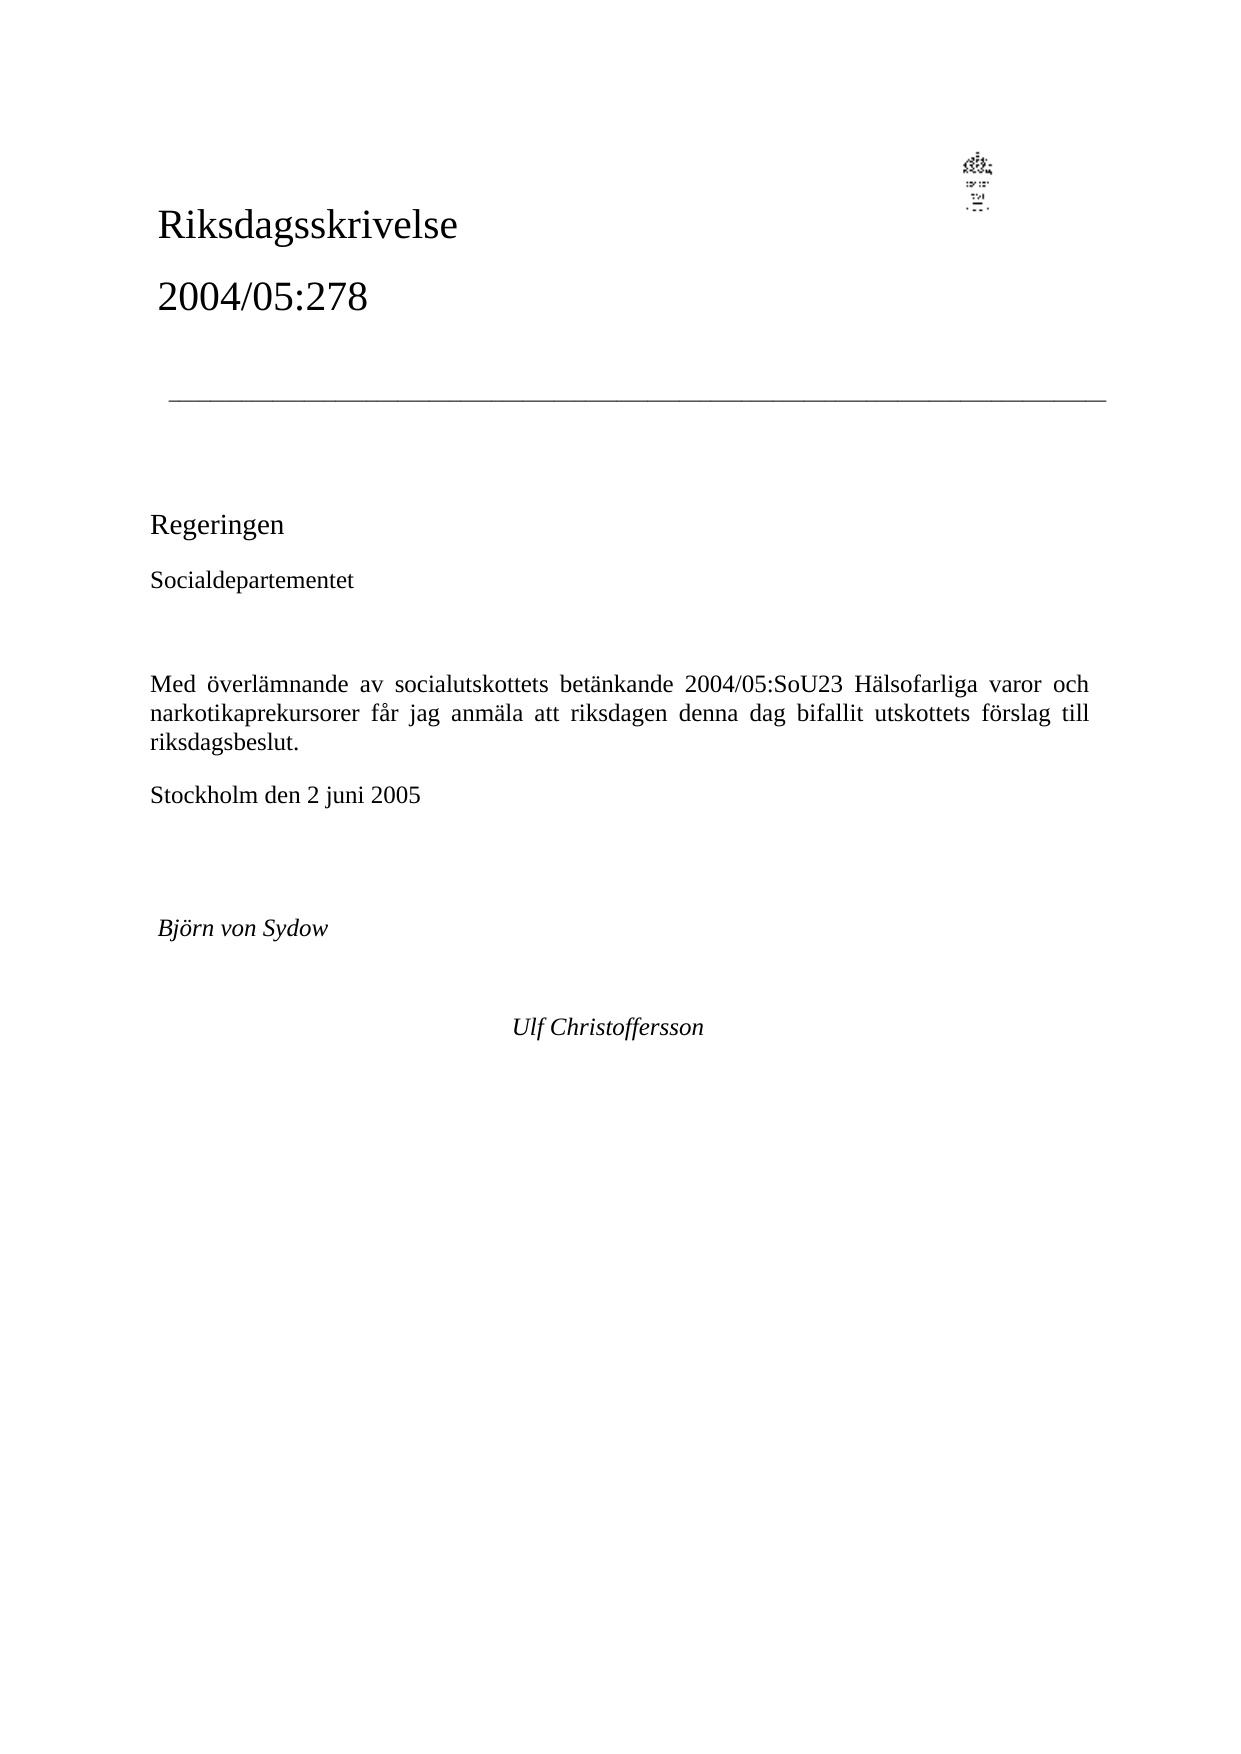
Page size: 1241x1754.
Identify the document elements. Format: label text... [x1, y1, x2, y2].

table_header Riksdagsskrivelse 2004/05:278 [150, 150, 888, 387]
table_header Ulf Christoffersson [504, 913, 909, 1062]
text Med överlämnande av socialutskottets betänkande 2004/05:SoU23 Hälsofarliga varor och narkotikaprekursorer får jag anmäla att riksdagen denna dag bifallit utskottets förslag till riksdagsbeslut. [150, 669, 1090, 756]
text Regeringen [150, 507, 1090, 541]
table_header [888, 150, 1124, 387]
table_header Björn von Sydow [150, 913, 504, 1062]
table_cell –––––––––––––––––––––––––––––––––––––––––––––––––––––––––––––––––––––––––––––––––––––––––– [150, 387, 1124, 432]
text Socialdepartementet [150, 566, 1090, 594]
text Stockholm den 2 juni 2005 [150, 781, 1090, 809]
